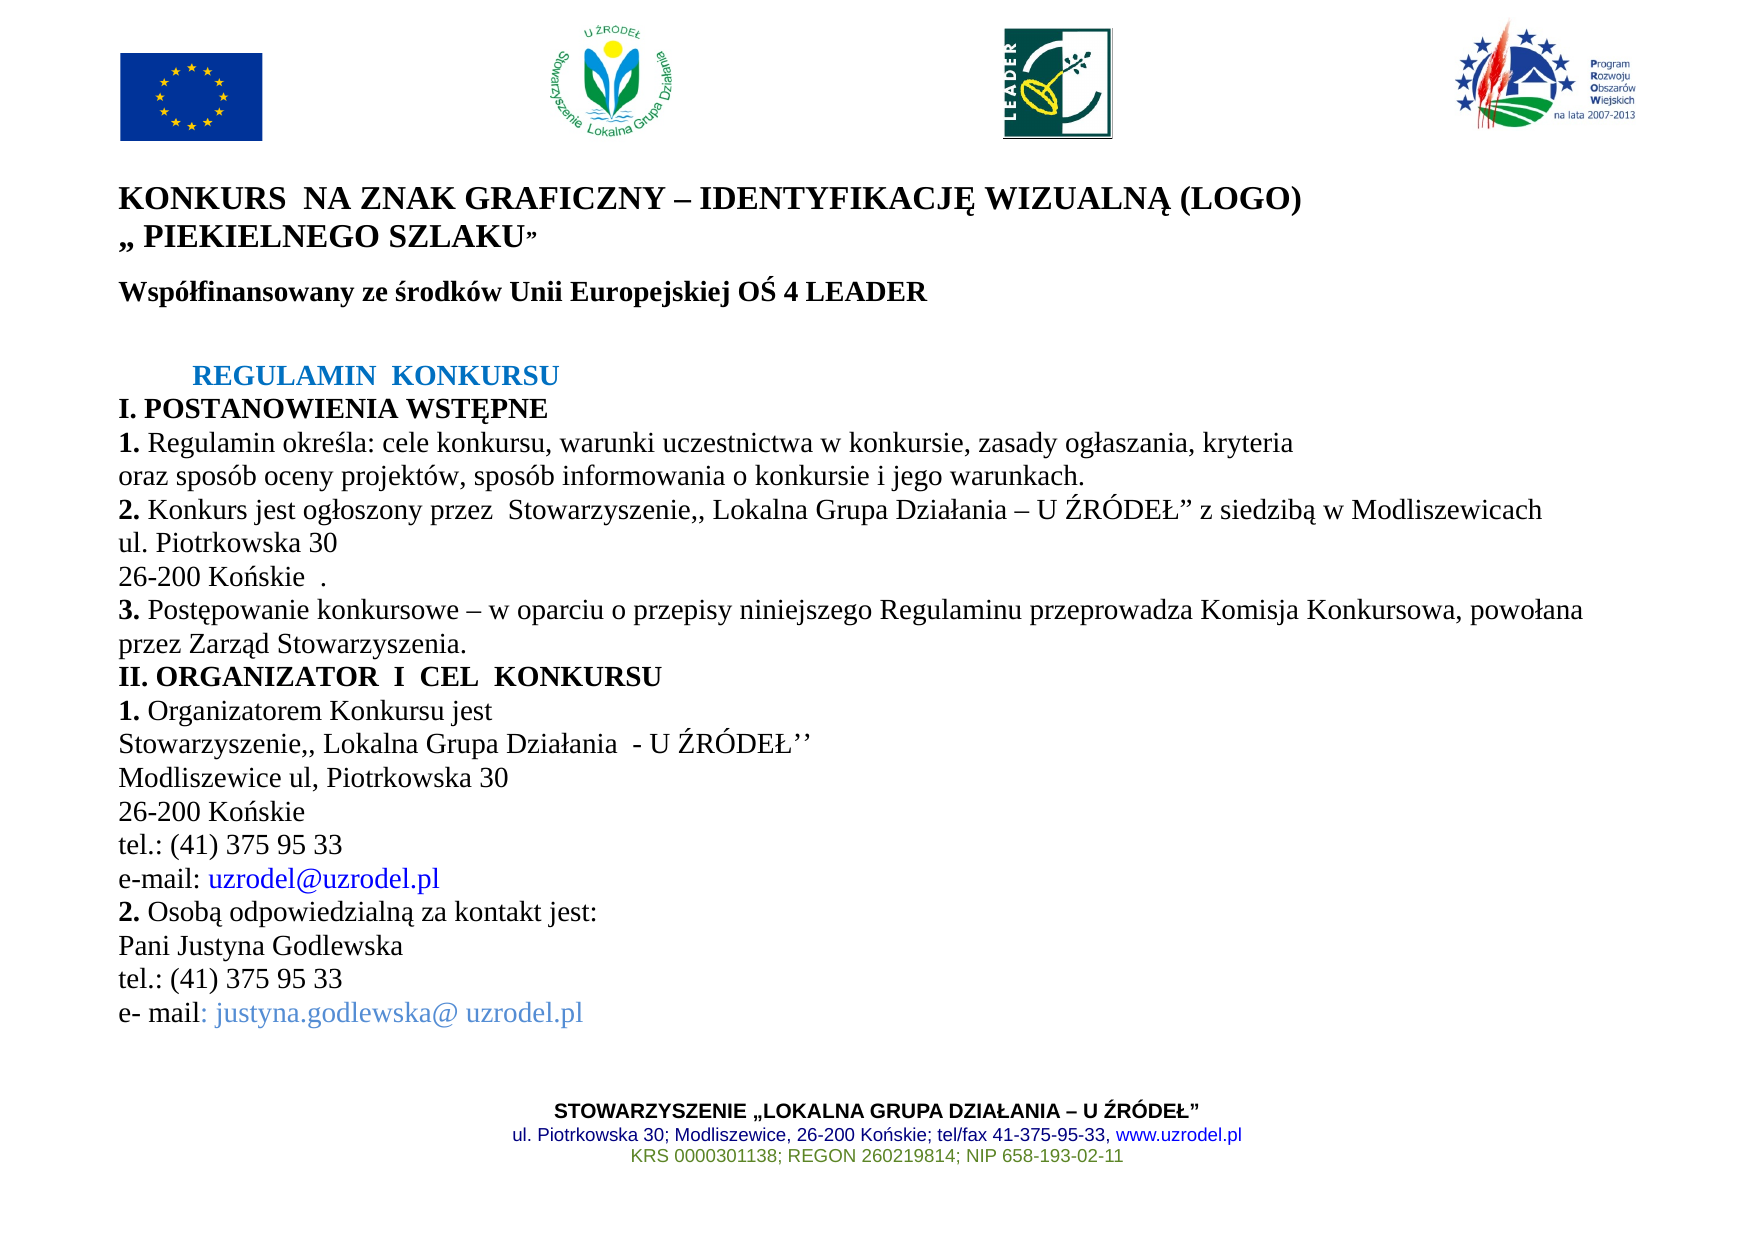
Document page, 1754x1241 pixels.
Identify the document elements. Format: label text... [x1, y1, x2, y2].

text 3. Postępowanie konkursowe – w oparciu o przepisy niniejszego Regulaminu przeprowadza Komisja Konkursowa, powołana przez Zarząd Stowarzyszenia. [118, 592, 1636, 659]
text 26-200 Końskie . [118, 559, 1636, 592]
text Współfinansowany ze środków Unii Europejskiej OŚ 4 LEADER [118, 274, 1636, 307]
picture [1003, 28, 1113, 139]
text 1. Organizatorem Konkursu jest [118, 693, 1636, 727]
text REGULAMIN KONKURSU [118, 358, 1636, 391]
picture [120, 53, 263, 141]
picture [550, 25, 672, 148]
text Stowarzyszenie,, Lokalna Grupa Działania - U ŹRÓDEŁ’’ [118, 727, 1636, 760]
text KONKURS NA ZNAK GRAFICZNY – IDENTYFIKACJĘ WIZUALNĄ (LOGO) [118, 148, 1636, 216]
text oraz sposób oceny projektów, sposób informowania o konkursie i jego warunkach. [118, 458, 1636, 492]
text e-mail: uzrodel@uzrodel.pl [118, 861, 1636, 894]
text e- mail: justyna.godlewska@ uzrodel.pl [118, 995, 1636, 1028]
text „ PIEKIELNEGO SZLAKU” [118, 216, 1636, 254]
text tel.: (41) 375 95 33 [118, 827, 1636, 861]
picture [1454, 17, 1636, 131]
text Modliszewice ul, Piotrkowska 30 [118, 760, 1636, 794]
text I. POSTANOWIENIA WSTĘPNE [118, 391, 1636, 425]
text 26-200 Końskie [118, 794, 1636, 827]
text tel.: (41) 375 95 33 [118, 961, 1636, 995]
text 2. Osobą odpowiedzialną za kontakt jest: [118, 894, 1636, 928]
text 1. Regulamin określa: cele konkursu, warunki uczestnictwa w konkursie, zasady ogłaszania, kryteria [118, 425, 1636, 458]
text 2. Konkurs jest ogłoszony przez Stowarzyszenie,, Lokalna Grupa Działania – U ŹRÓDEŁ” z siedzibą w Modliszewicach ul. Piotrkowska 30 [118, 492, 1636, 559]
text Pani Justyna Godlewska [118, 928, 1636, 961]
text II. ORGANIZATOR I CEL KONKURSU [118, 659, 1636, 693]
